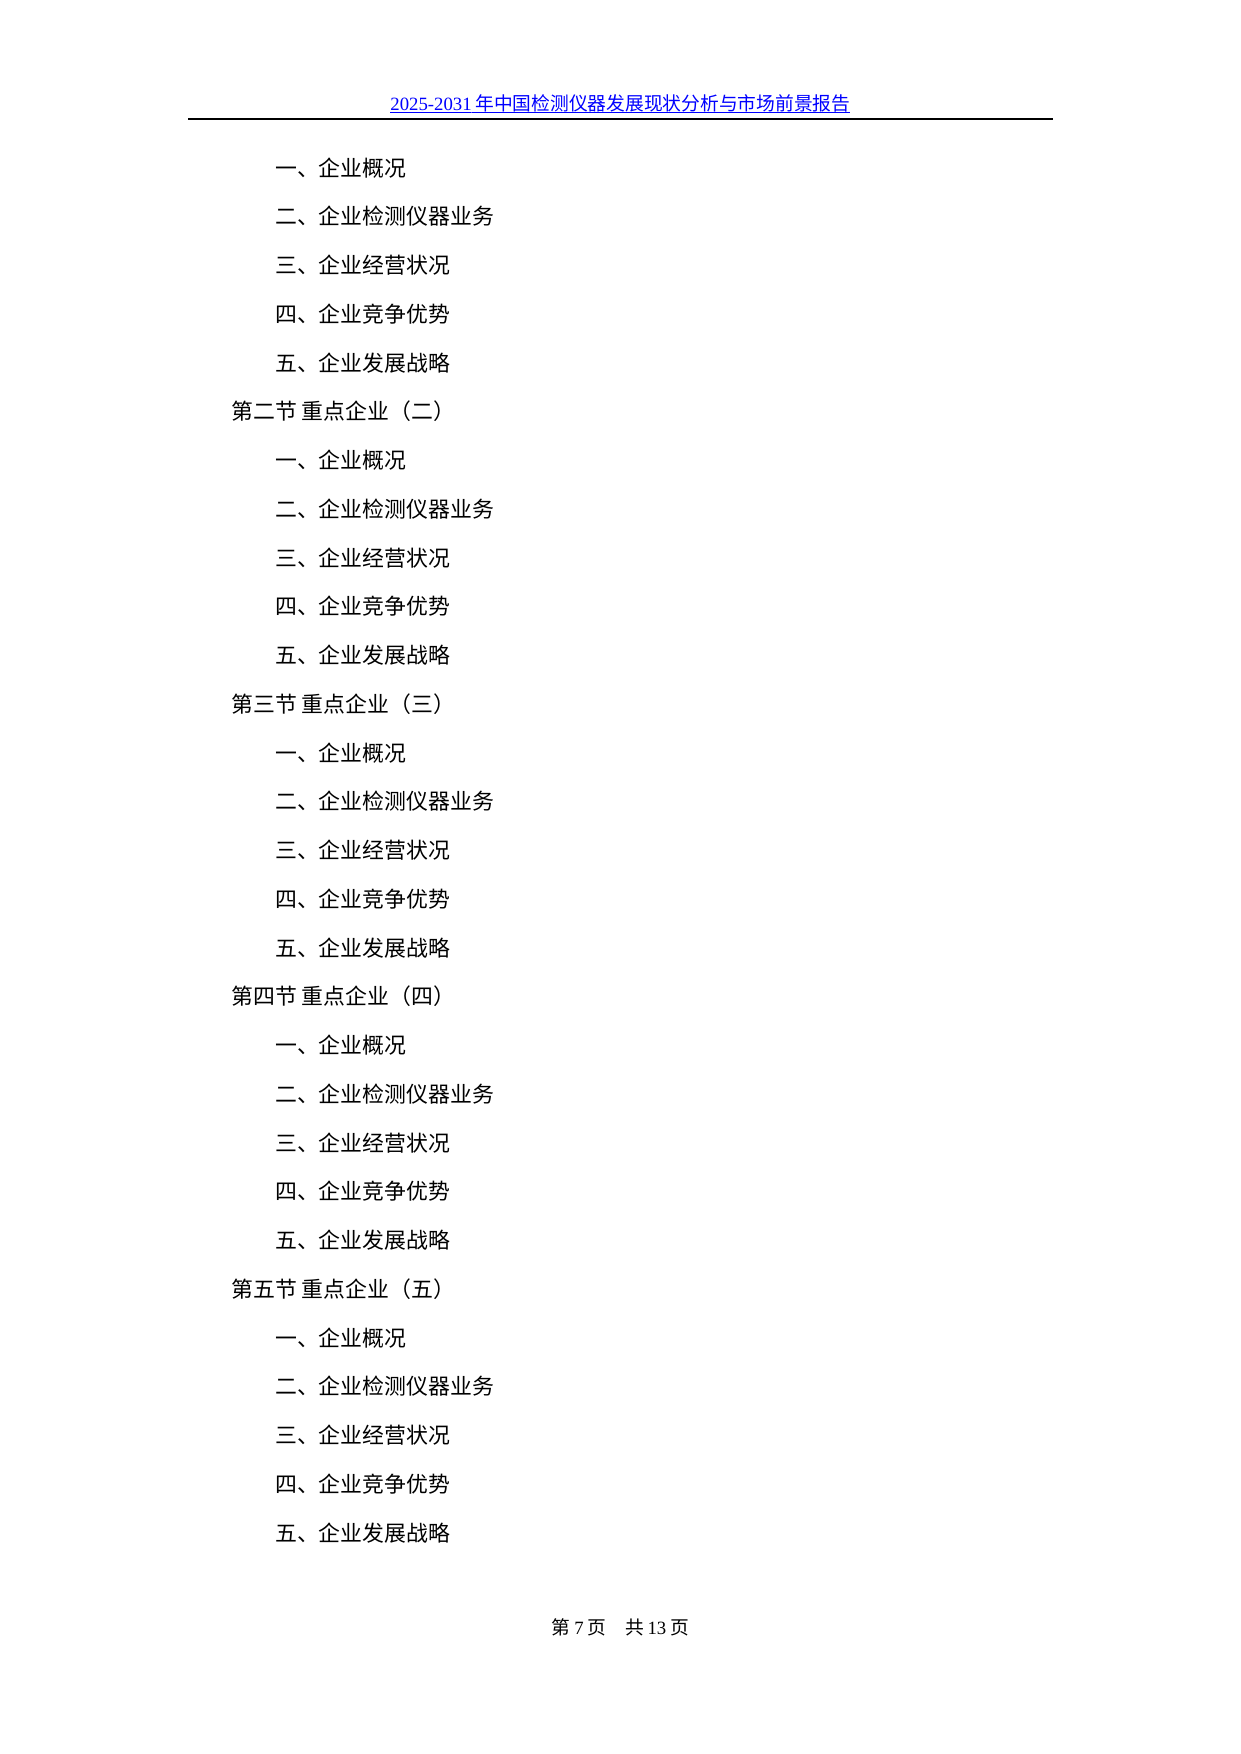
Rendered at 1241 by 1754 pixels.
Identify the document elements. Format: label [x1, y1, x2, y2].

text [187, 150, 1053, 1548]
